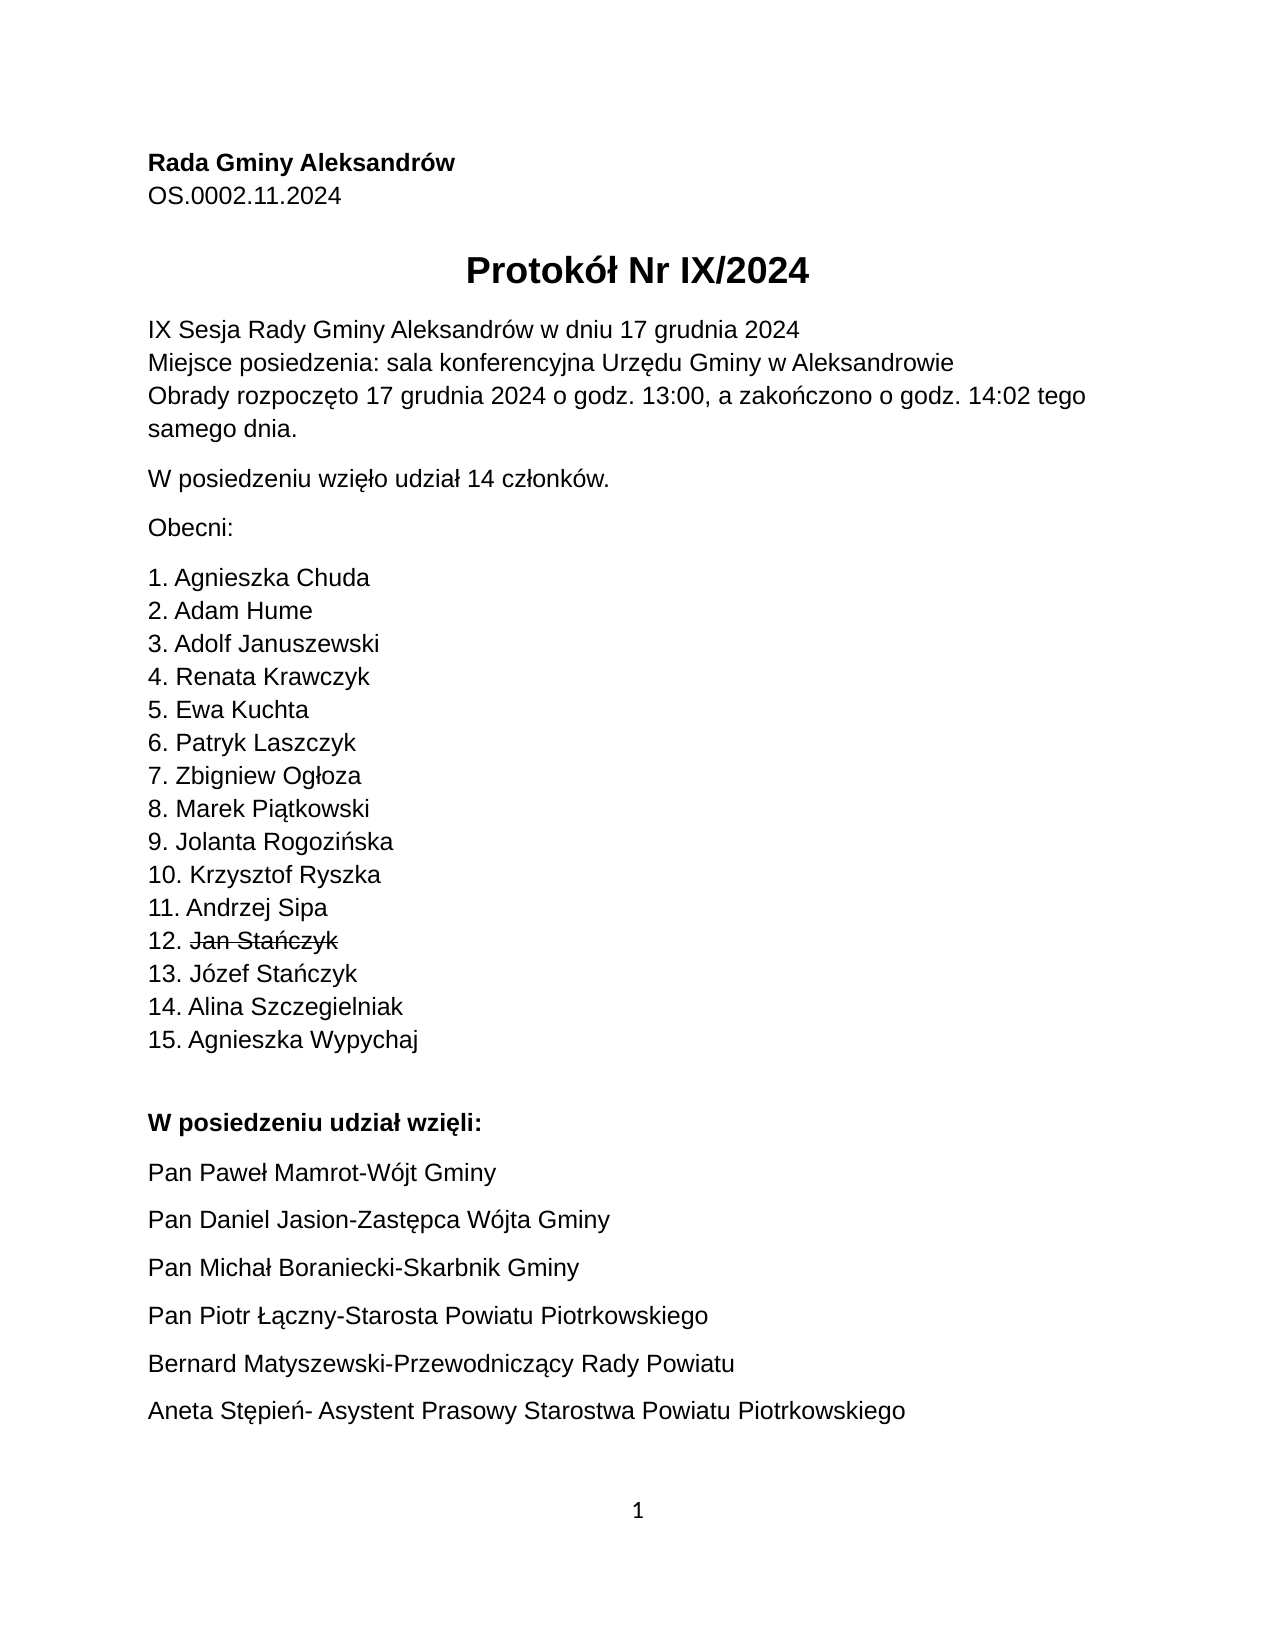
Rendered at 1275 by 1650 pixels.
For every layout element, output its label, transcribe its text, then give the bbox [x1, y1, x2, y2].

text Pan Michał Boraniecki-Skarbnik Gminy [148, 1253, 1127, 1282]
text 5. Ewa Kuchta [148, 695, 1127, 724]
text W posiedzeniu udział wzięli: [148, 1108, 1127, 1137]
text Obecni: [148, 513, 1127, 542]
text Protokół Nr IX/2024 [148, 249, 1127, 292]
text 10. Krzysztof Ryszka [148, 860, 1127, 889]
text 1. Agnieszka Chuda [148, 563, 1127, 592]
text Obrady rozpoczęto 17 grudnia 2024 o godz. 13:00, a zakończono o godz. 14:02 tego samego dnia. [148, 381, 1127, 443]
text Pan Piotr Łączny-Starosta Powiatu Piotrkowskiego [148, 1301, 1127, 1329]
text 15. Agnieszka Wypychaj [148, 1025, 1127, 1054]
text 3. Adolf Januszewski [148, 629, 1127, 658]
text 13. Józef Stańczyk [148, 959, 1127, 988]
text W posiedzeniu wzięło udział 14 członków. [148, 464, 1127, 492]
text 9. Jolanta Rogozińska [148, 827, 1127, 856]
text Aneta Stępień- Asystent Prasowy Starostwa Powiatu Piotrkowskiego [148, 1396, 1127, 1425]
text Bernard Matyszewski-Przewodniczący Rady Powiatu [148, 1348, 1127, 1377]
text 2. Adam Hume [148, 596, 1127, 625]
text Rada Gminy Aleksandrów [148, 148, 1127, 176]
text 14. Alina Szczegielniak [148, 992, 1127, 1021]
text 7. Zbigniew Ogłoza [148, 761, 1127, 790]
text Pan Daniel Jasion-Zastępca Wójta Gminy [148, 1205, 1127, 1234]
text OS.0002.11.2024 [148, 181, 1127, 209]
text 6. Patryk Laszczyk [148, 728, 1127, 757]
text Miejsce posiedzenia: sala konferencyjna Urzędu Gminy w Aleksandrowie [148, 348, 1127, 377]
text 8. Marek Piątkowski [148, 794, 1127, 823]
text 11. Andrzej Sipa [148, 893, 1127, 922]
text 4. Renata Krawczyk [148, 662, 1127, 691]
text Pan Paweł Mamrot-Wójt Gminy [148, 1158, 1127, 1186]
text 12. Jan Stańczyk [148, 926, 1127, 955]
text IX Sesja Rady Gminy Aleksandrów w dniu 17 grudnia 2024 [148, 315, 1127, 344]
